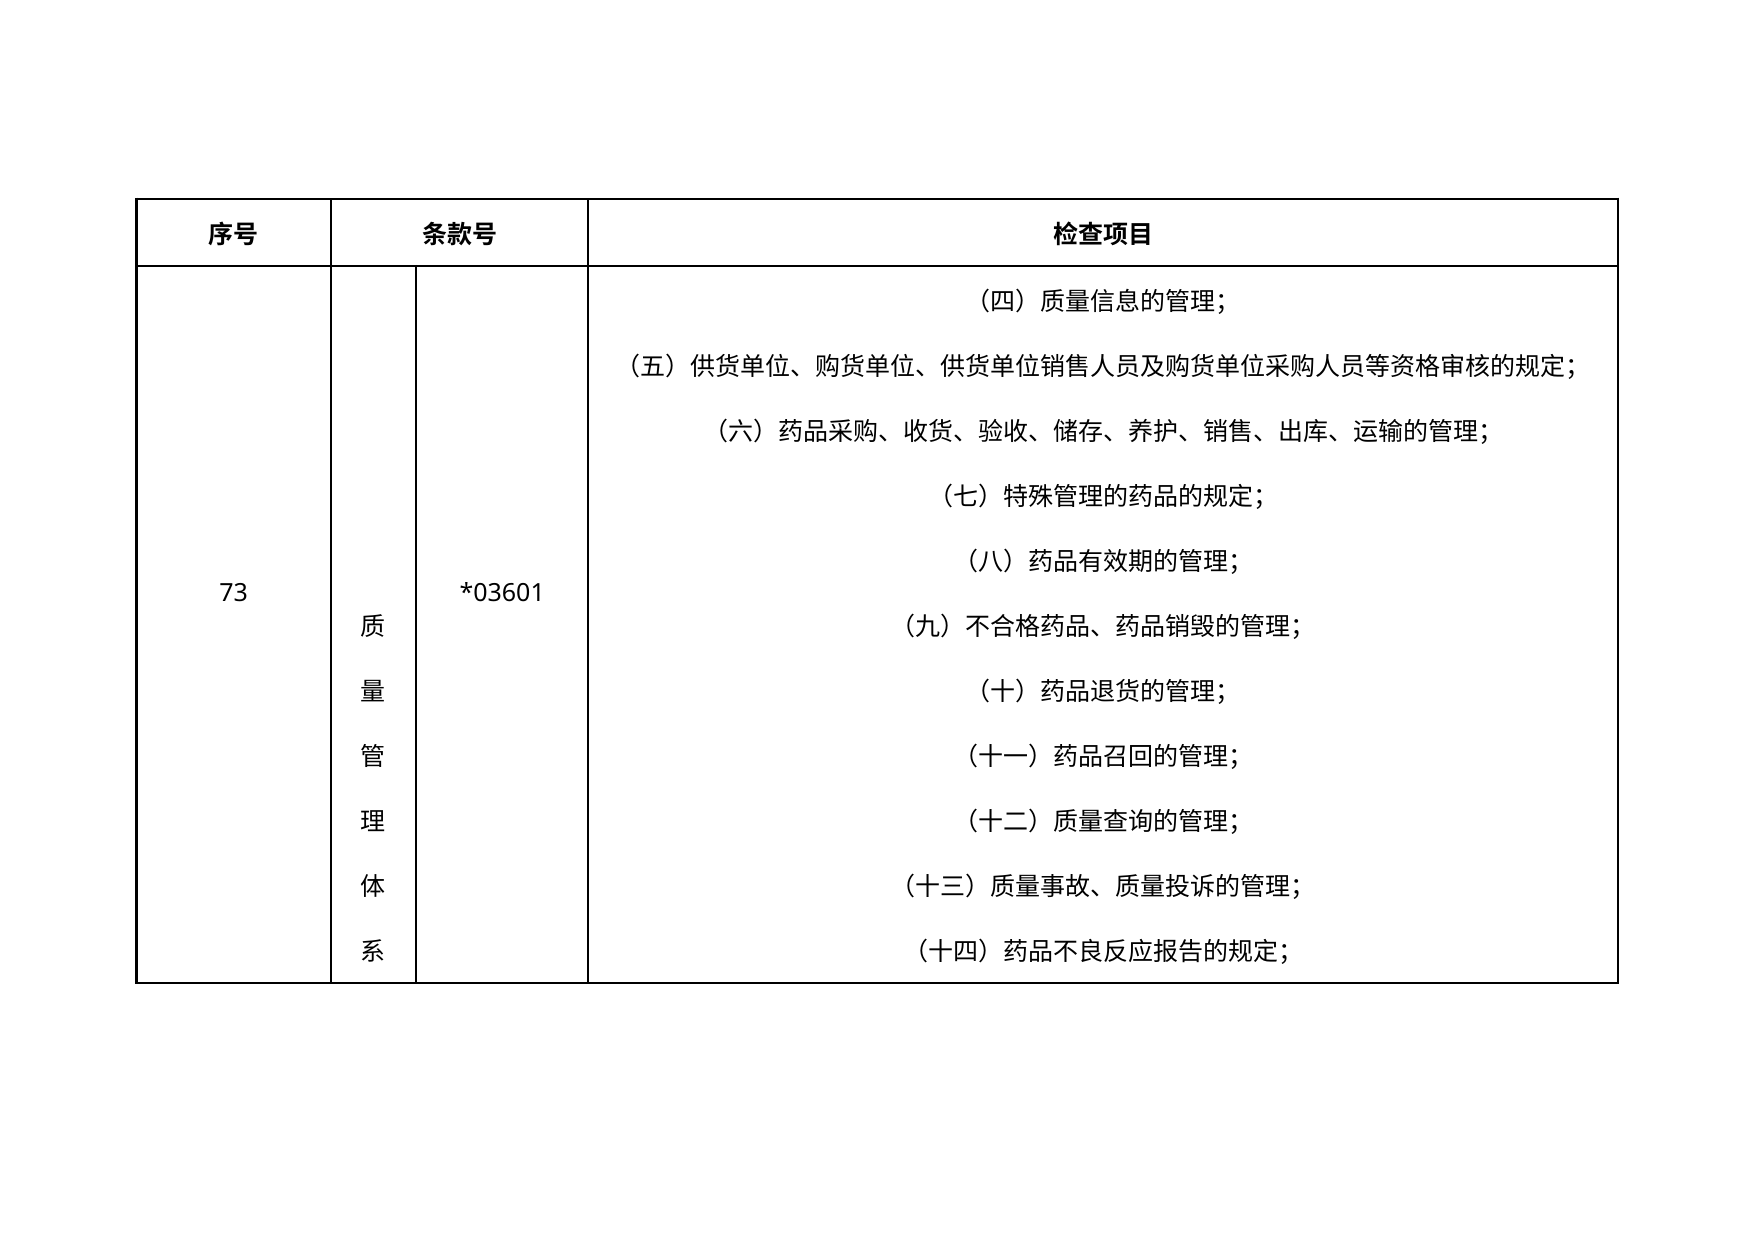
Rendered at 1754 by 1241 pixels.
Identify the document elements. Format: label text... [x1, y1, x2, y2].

table_header 序号 [138, 200, 330, 265]
table_cell *03601 *03601 [417, 267, 587, 982]
table_cell 73 73 [138, 267, 330, 982]
table_header 条款号 [332, 200, 587, 265]
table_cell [589, 267, 1617, 982]
table_header 检查项目 [589, 200, 1617, 265]
